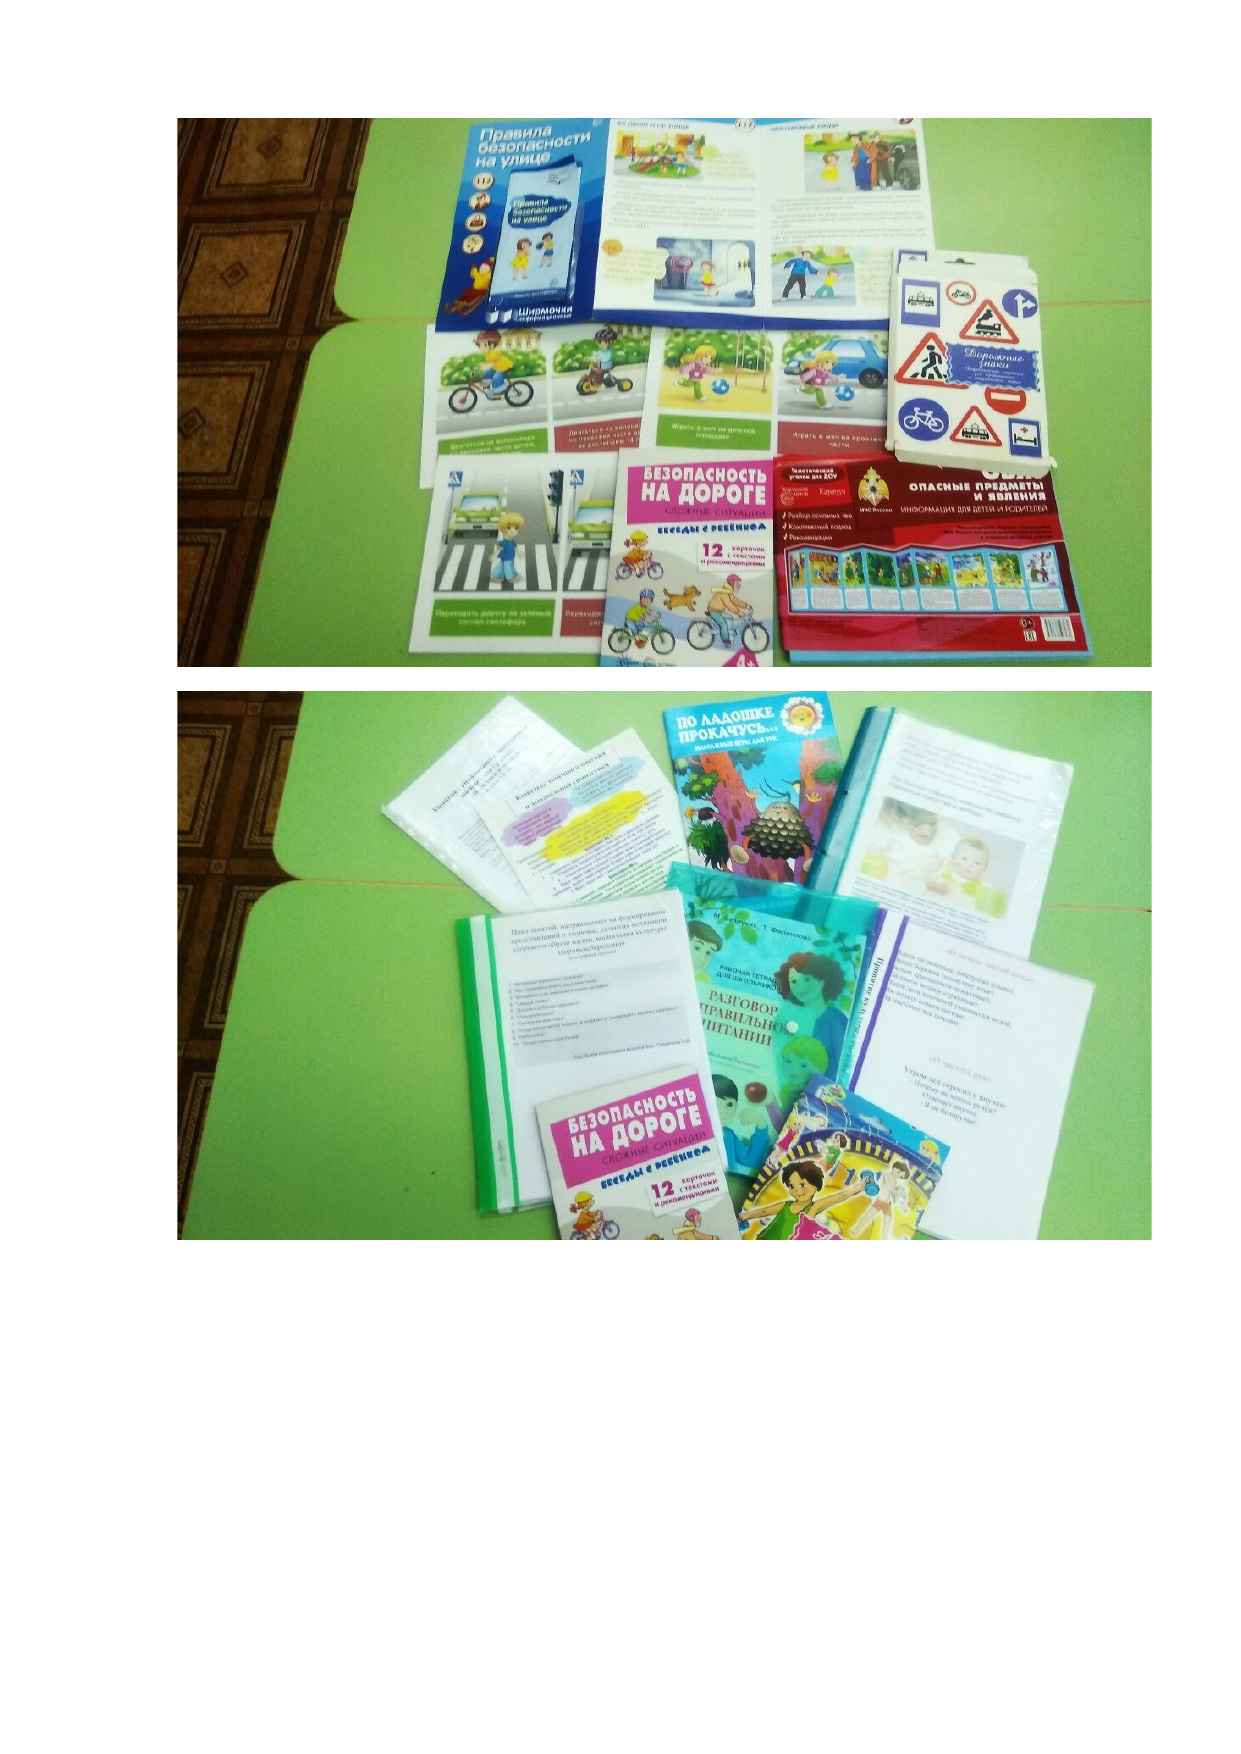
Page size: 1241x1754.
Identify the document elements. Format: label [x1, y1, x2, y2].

picture [177, 691, 1152, 1240]
picture [177, 118, 1152, 667]
